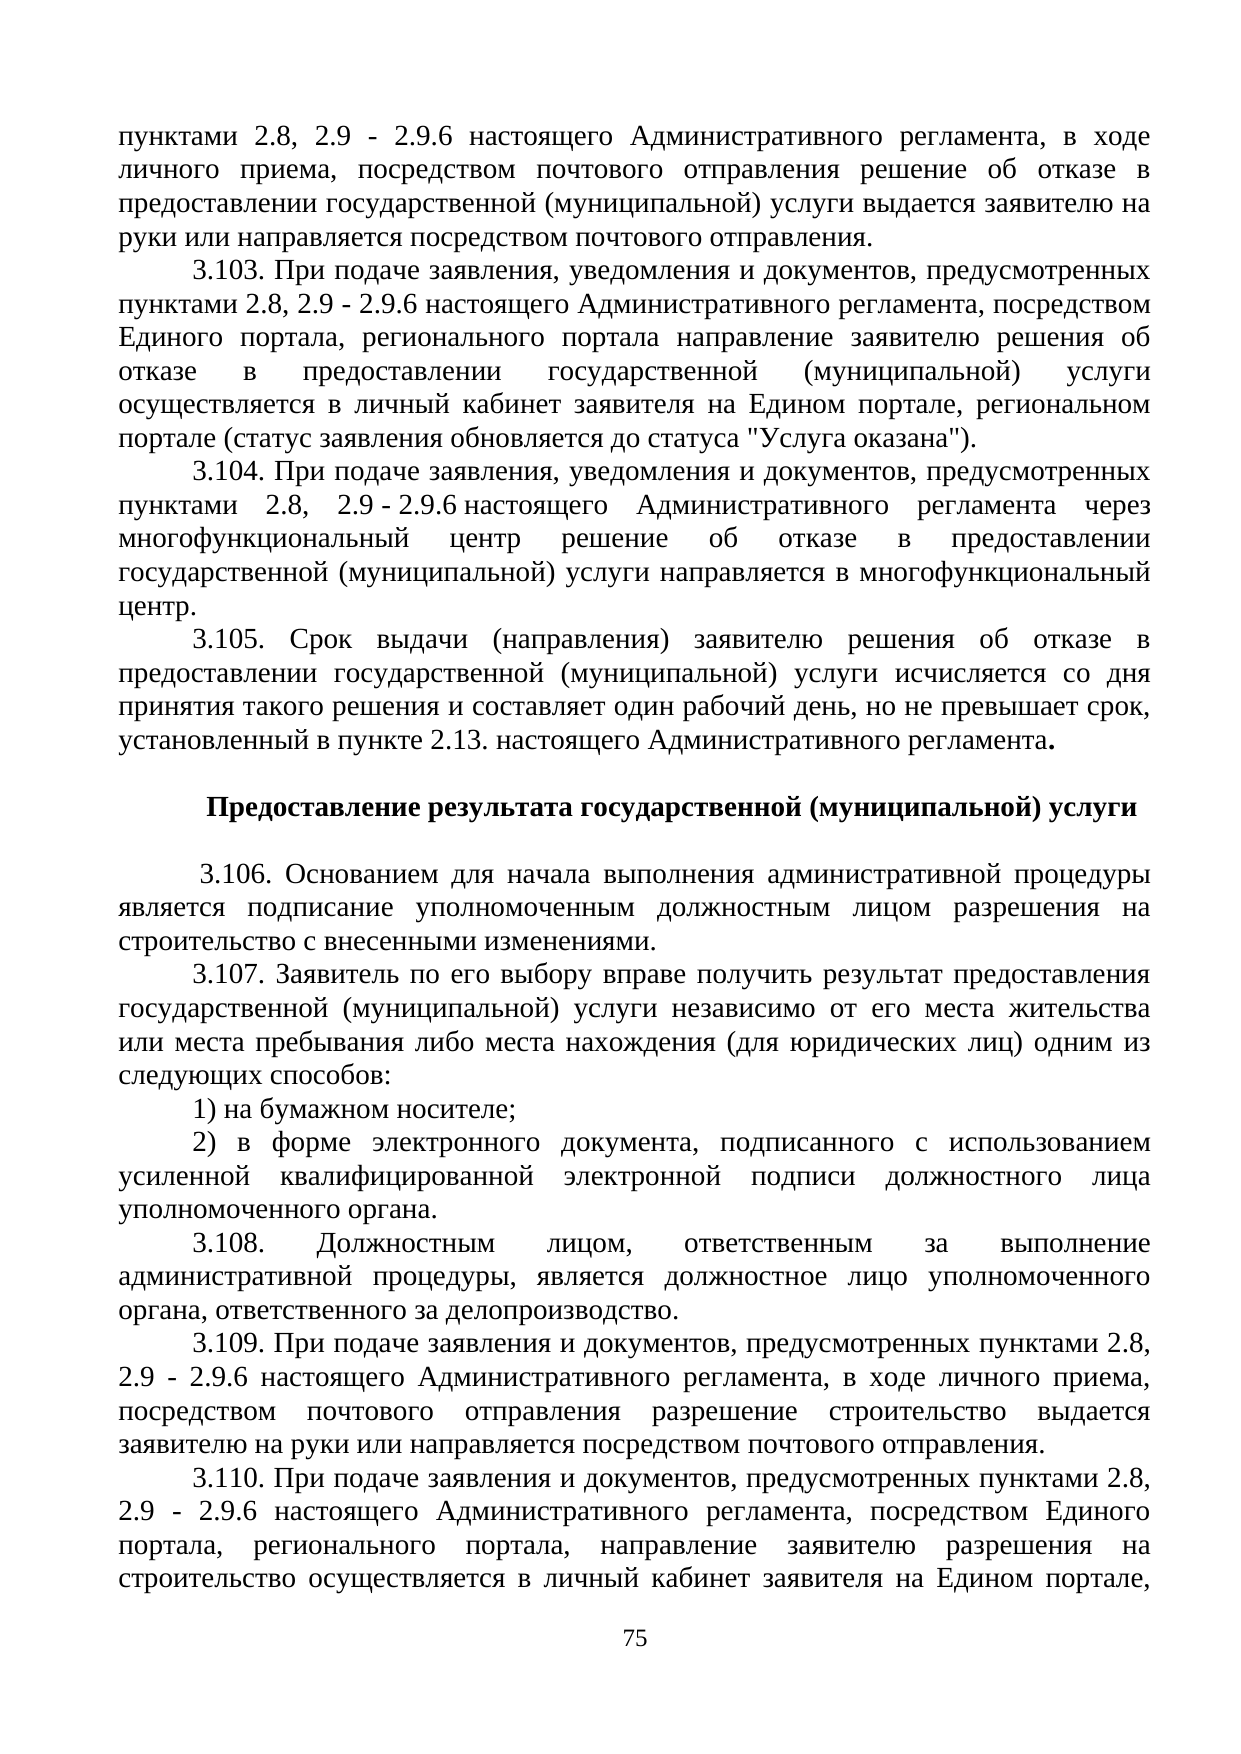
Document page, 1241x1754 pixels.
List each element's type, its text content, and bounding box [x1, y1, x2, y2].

text Предоставление результата государственной (муниципальной) услуги [118, 789, 1152, 822]
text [118, 118, 1152, 252]
text 3.108. Должностным лицом, ответственным за выполнение административной процедуры, является должностное лицо уполномоченного органа, ответственного за делопроизводство. [118, 1225, 1152, 1326]
text 3.109. При подаче заявления и документов, предусмотренных пунктами 2.8, 2.9 - 2.9.6 настоящего Административного регламента, в ходе личного приема, посредством почтового отправления разрешение строительство выдается заявителю на руки или направляется посредством почтового отправления. [118, 1326, 1152, 1460]
text 3.105. Срок выдачи (направления) заявителю решения об отказе в предоставлении государственной (муниципальной) услуги исчисляется со дня принятия такого решения и составляет один рабочий день, но не превышает срок, установленный в пункте 2.13. настоящего Административного регламента. [118, 621, 1152, 755]
text 3.106. Основанием для начала выполнения административной процедуры является подписание уполномоченным должностным лицом разрешения на строительство с внесенными изменениями. [118, 856, 1152, 957]
text 1) на бумажном носителе; [118, 1091, 1152, 1124]
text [118, 1460, 1152, 1594]
text 3.104. При подаче заявления, уведомления и документов, предусмотренных пунктами 2.8, 2.9 - 2.9.6 настоящего Административного регламента через многофункциональный центр решение об отказе в предоставлении государственной (муниципальной) услуги направляется в многофункциональный центр. [118, 453, 1152, 621]
text 3.107. Заявитель по его выбору вправе получить результат предоставления государственной (муниципальной) услуги независимо от его места жительства или места пребывания либо места нахождения (для юридических лиц) одним из следующих способов: [118, 957, 1152, 1091]
text 2) в форме электронного документа, подписанного с использованием усиленной квалифицированной электронной подписи должностного лица уполномоченного органа. [118, 1124, 1152, 1225]
text 3.103. При подаче заявления, уведомления и документов, предусмотренных пунктами 2.8, 2.9 - 2.9.6 настоящего Административного регламента, посредством Единого портала, регионального портала направление заявителю решения об отказе в предоставлении государственной (муниципальной) услуги осуществляется в личный кабинет заявителя на Едином портале, региональном портале (статус заявления обновляется до статуса "Услуга оказана"). [118, 252, 1152, 453]
